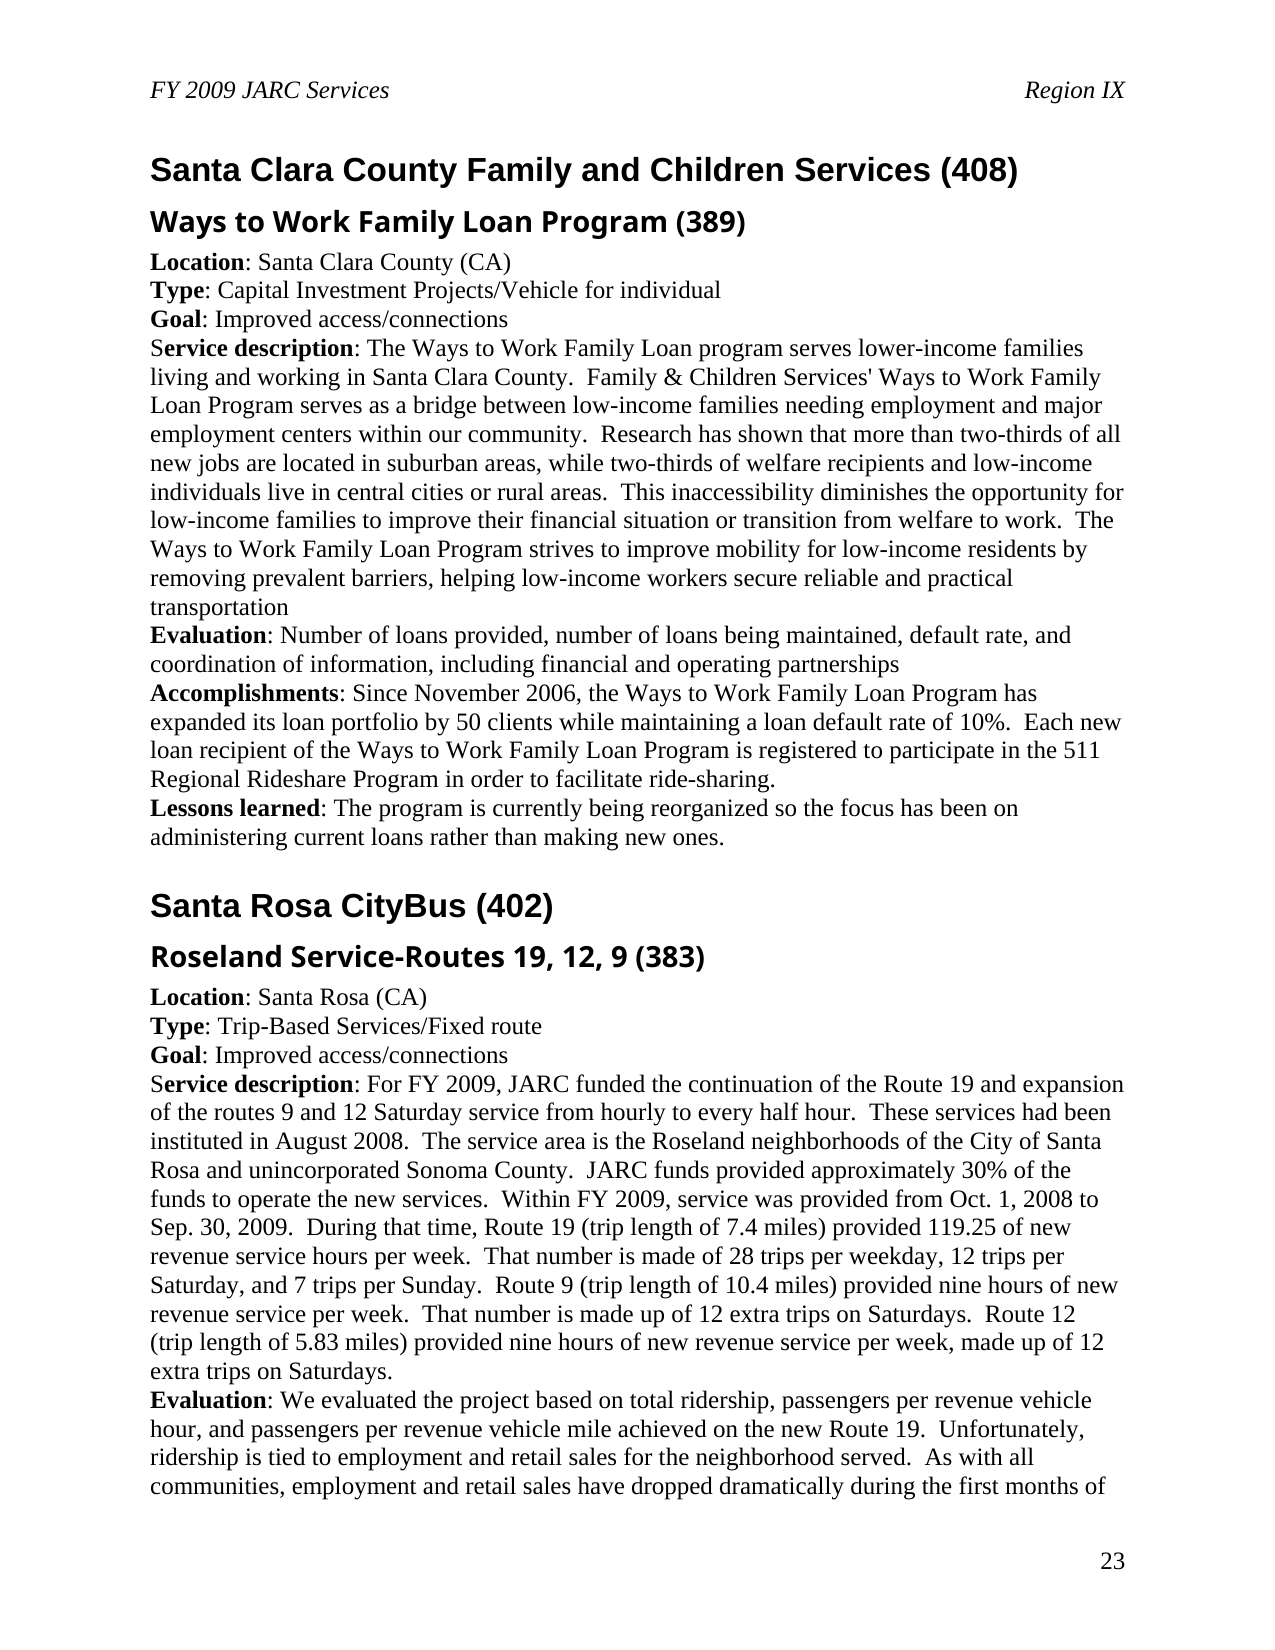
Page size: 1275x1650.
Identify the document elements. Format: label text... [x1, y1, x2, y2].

text Lessons learned: The program is currently being reorganized so the focus has been on administering current loans rather than making new ones. [150, 793, 1125, 851]
subtitle Santa Rosa CityBus (402) [150, 886, 1125, 924]
text Type: Capital Investment Projects/Vehicle for individual [150, 276, 1125, 304]
text Evaluation: Number of loans provided, number of loans being maintained, default rate, and coordination of information, including financial and operating partnerships [150, 621, 1125, 678]
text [150, 1385, 1125, 1500]
subtitle Ways to Work Family Loan Program (389) [150, 201, 1125, 241]
text Accomplishments: Since November 2006, the Ways to Work Family Loan Program has expanded its loan portfolio by 50 clients while maintaining a loan default rate of 10%. Each new loan recipient of the Ways to Work Family Loan Program is registered to participate in the 511 Regional Rideshare Program in order to facilitate ride-sharing. [150, 678, 1125, 793]
text Goal: Improved access/connections [150, 304, 1125, 333]
text Location: Santa Rosa (CA) [150, 982, 1125, 1011]
text Goal: Improved access/connections [150, 1040, 1125, 1069]
text Location: Santa Clara County (CA) [150, 247, 1125, 276]
text Service description: The Ways to Work Family Loan program serves lower-income families living and working in Santa Clara County. Family & Children Services' Ways to Work Family Loan Program serves as a bridge between low-income families needing employment and major employment centers within our community. Research has shown that more than two-thirds of all new jobs are located in suburban areas, while two-thirds of welfare recipients and low-income individuals live in central cities or rural areas. This inaccessibility diminishes the opportunity for low-income families to improve their financial situation or transition from welfare to work. The Ways to Work Family Loan Program strives to improve mobility for low-income residents by removing prevalent barriers, helping low-income workers secure reliable and practical transportation [150, 333, 1125, 621]
subtitle Roseland Service-Routes 19, 12, 9 (383) [150, 937, 1125, 976]
text Service description: For FY 2009, JARC funded the continuation of the Route 19 and expansion of the routes 9 and 12 Saturday service from hourly to every half hour. These services had been instituted in August 2008. The service area is the Roseland neighborhoods of the City of Santa Rosa and unincorporated Sonoma County. JARC funds provided approximately 30% of the funds to operate the new services. Within FY 2009, service was provided from Oct. 1, 2008 to Sep. 30, 2009. During that time, Route 19 (trip length of 7.4 miles) provided 119.25 of new revenue service hours per week. That number is made of 28 trips per weekday, 12 trips per Saturday, and 7 trips per Sunday. Route 9 (trip length of 10.4 miles) provided nine hours of new revenue service per week. That number is made up of 12 extra trips on Saturdays. Route 12 (trip length of 5.83 miles) provided nine hours of new revenue service per week, made up of 12 extra trips on Saturdays. [150, 1069, 1125, 1385]
subtitle Santa Clara County Family and Children Services (408) [150, 150, 1125, 188]
text Type: Trip-Based Services/Fixed route [150, 1011, 1125, 1040]
